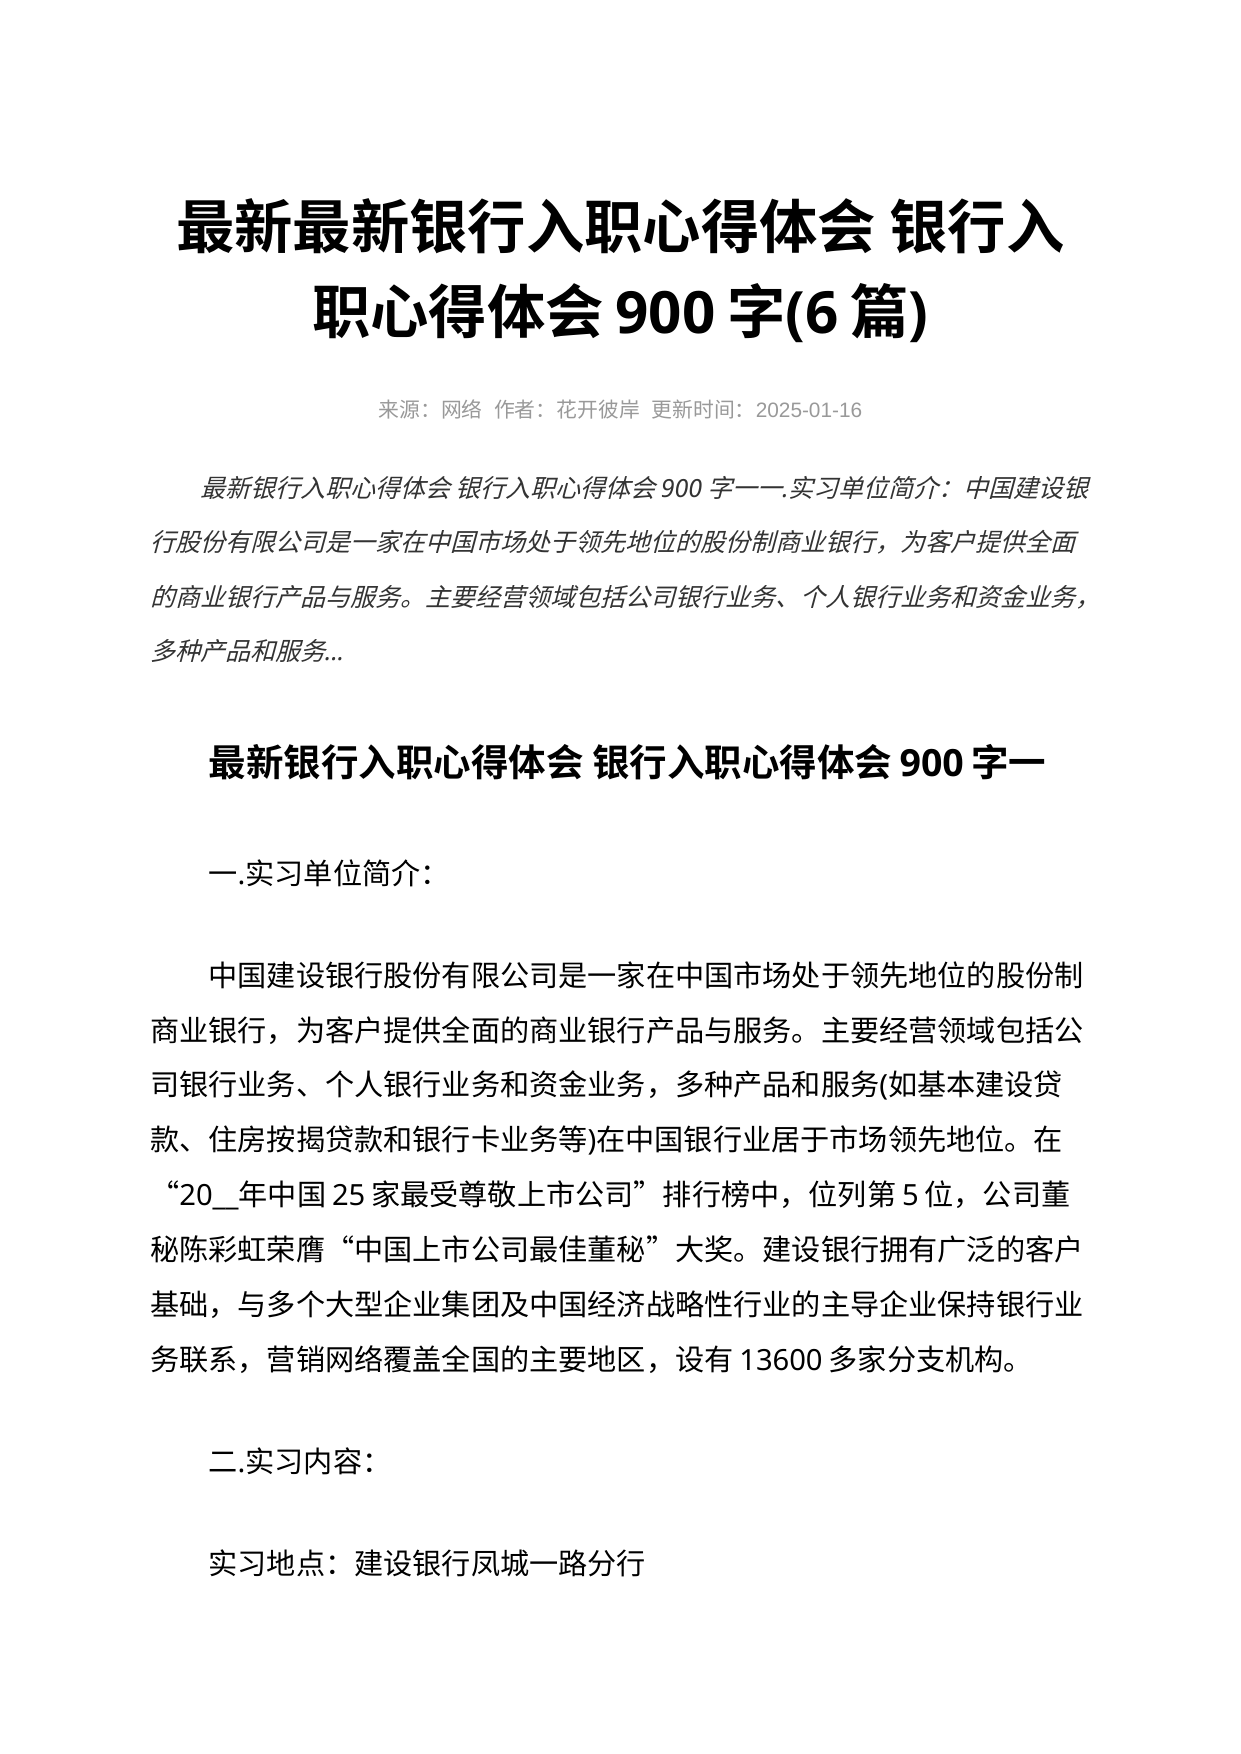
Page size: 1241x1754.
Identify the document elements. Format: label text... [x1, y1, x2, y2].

text 一.实习单位简介： [150, 850, 1090, 893]
text 中国建设银行股份有限公司是一家在中国市场处于领先地位的股份制商业银行，为客户提供全面的商业银行产品与服务。主要经营领域包括公司银行业务、个人银行业务和资金业务，多种产品和服务(如基本建设贷款、住房按揭贷款和银行卡业务等)在中国银行业居于市场领先地位。在“20__年中国25家最受尊敬上市公司”排行榜中，位列第5位，公司董秘陈彩虹荣膺“中国上市公司最佳董秘”大奖。建设银行拥有广泛的客户基础，与多个大型企业集团及中国经济战略性行业的主导企业保持银行业务联系，营销网络覆盖全国的主要地区，设有13600多家分支机构。 [150, 952, 1090, 1379]
subtitle 最新最新银行入职心得体会 银行入职心得体会900字(6篇) [150, 181, 1090, 351]
text 二.实习内容： [150, 1439, 1090, 1481]
text 最新银行入职心得体会 银行入职心得体会900字一 [150, 733, 1090, 787]
text 实习地点：建设银行凤城一路分行 [150, 1541, 1090, 1583]
text 最新银行入职心得体会 银行入职心得体会900字一一.实习单位简介：中国建设银行股份有限公司是一家在中国市场处于领先地位的股份制商业银行，为客户提供全面的商业银行产品与服务。主要经营领域包括公司银行业务、个人银行业务和资金业务，多种产品和服务... [150, 468, 1090, 668]
text 来源：网络 作者：花开彼岸 更新时间：2025-01-16 [150, 397, 1090, 421]
